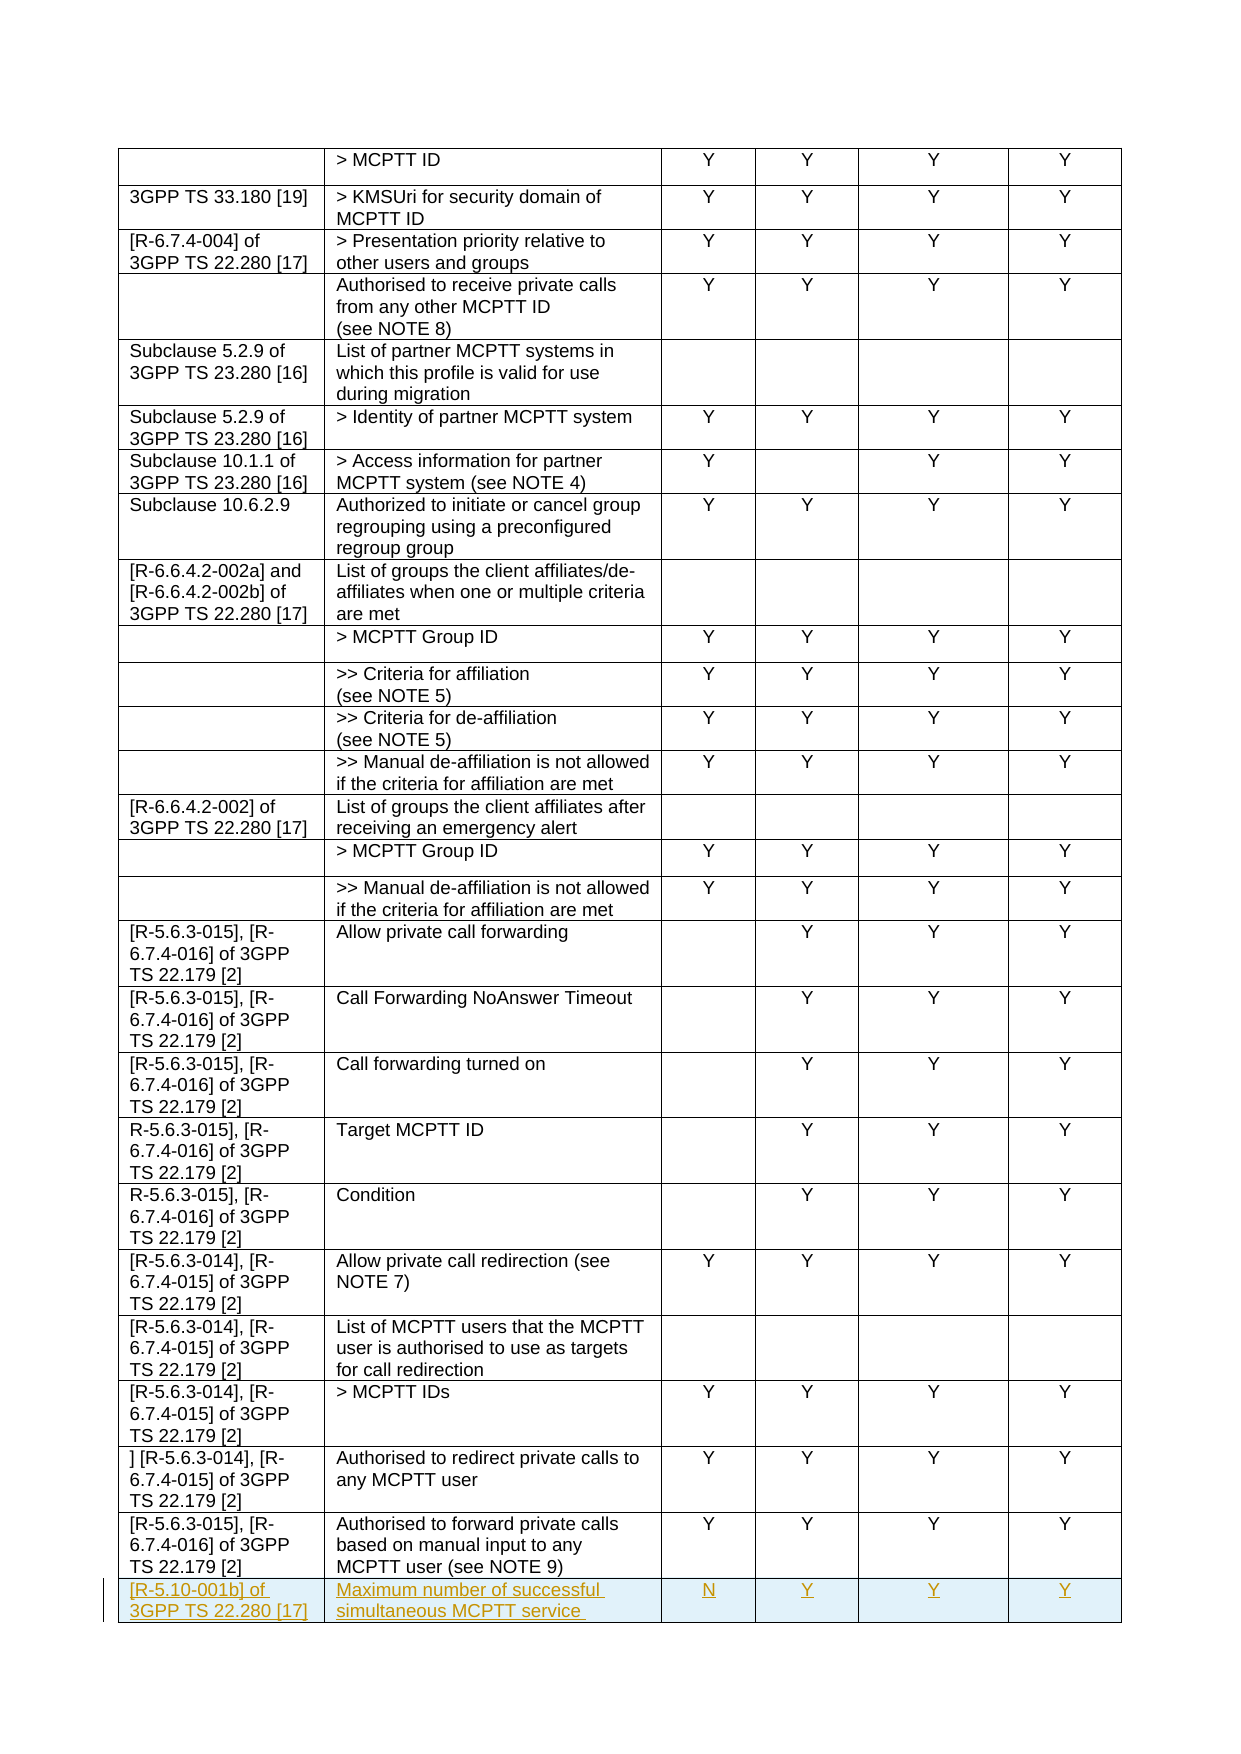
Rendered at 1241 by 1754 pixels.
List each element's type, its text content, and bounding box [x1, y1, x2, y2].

table_cell Y [756, 626, 858, 662]
table_cell Y [1009, 663, 1121, 706]
table_cell Call Forwarding NoAnswer Timeout [325, 987, 661, 1052]
table_cell Y [859, 274, 1008, 339]
table_cell Y [662, 1381, 755, 1446]
table_cell Y [756, 149, 858, 185]
table_cell [119, 663, 324, 706]
table_cell R-5.6.3-015], [R-6.7.4-016] of 3GPP TS 22.179 [2] [119, 1184, 324, 1249]
table_cell [1009, 340, 1121, 405]
table_cell Subclause 10.6.2.9 [119, 494, 324, 559]
table_cell Authorized to initiate or cancel group regrouping using a preconfigured regroup group [325, 494, 661, 559]
table_cell [1009, 1316, 1121, 1380]
table_cell > MCPTT ID [325, 149, 661, 185]
table_cell Y [859, 626, 1008, 662]
table_cell Y [756, 663, 858, 706]
table_cell Y [756, 230, 858, 273]
table_cell > Access information for partner MCPTT system (see NOTE 4) [325, 450, 661, 493]
table_cell [119, 840, 324, 876]
table_cell [859, 1316, 1008, 1380]
table_cell Subclause 10.1.1 of 3GPP TS 23.280 [16] [119, 450, 324, 493]
table_cell Y [859, 1513, 1008, 1577]
table_cell Y [1009, 877, 1121, 920]
table_cell > MCPTT IDs [325, 1381, 661, 1446]
table_cell Y [1009, 626, 1121, 662]
table_cell > Identity of partner MCPTT system [325, 406, 661, 449]
table_cell [R-6.6.4.2-002] of 3GPP TS 22.280 [17] [119, 795, 324, 838]
table_cell Y [662, 149, 755, 185]
table_cell [756, 340, 858, 405]
table_cell Y [1009, 149, 1121, 185]
table_cell 3GPP TS 33.180 [19] [119, 186, 324, 229]
table_cell Y [756, 921, 858, 986]
table_cell Y [662, 840, 755, 876]
table_cell Y [662, 663, 755, 706]
table_cell Y [756, 877, 858, 920]
table_cell [119, 274, 324, 339]
table_cell List of groups the client affiliates/de-affiliates when one or multiple criteria are met [325, 560, 661, 624]
table_cell [662, 340, 755, 405]
table_cell Y [1009, 1053, 1121, 1117]
table_cell Y [859, 1250, 1008, 1314]
table_cell Y [662, 1447, 755, 1512]
table_cell Y [756, 840, 858, 876]
table_cell [1009, 560, 1121, 624]
table_cell Y [662, 751, 755, 794]
table_cell Call forwarding turned on [325, 1053, 661, 1117]
table_cell [R-5.6.3-014], [R-6.7.4-015] of 3GPP TS 22.179 [2] [119, 1316, 324, 1380]
table_cell Y [1009, 840, 1121, 876]
table_cell Y [859, 186, 1008, 229]
table_cell Y [1009, 1513, 1121, 1577]
table_cell [R-5.6.3-014], [R-6.7.4-015] of 3GPP TS 22.179 [2] [119, 1250, 324, 1314]
table_cell Y [756, 274, 858, 339]
table_cell Y [859, 877, 1008, 920]
table_cell Y [662, 1250, 755, 1314]
table_cell Authorised to forward private calls based on manual input to any MCPTT user (see NOTE 9) [325, 1513, 661, 1577]
table_cell Y [1009, 1184, 1121, 1249]
table_cell Y [756, 1053, 858, 1117]
table_cell Y [662, 450, 755, 493]
table_cell Y [859, 1184, 1008, 1249]
table_cell [662, 1316, 755, 1380]
table_cell Y [662, 707, 755, 750]
table_cell [R-6.7.4-004] of 3GPP TS 22.280 [17] [119, 230, 324, 273]
table_cell Allow private call forwarding [325, 921, 661, 986]
table_cell [662, 1184, 755, 1249]
table_cell >> Manual de-affiliation is not allowed if the criteria for affiliation are met [325, 877, 661, 920]
table_cell >> Manual de-affiliation is not allowed if the criteria for affiliation are met [325, 751, 661, 794]
table_cell Y [859, 1118, 1008, 1183]
table_cell [R-5.6.3-015], [R-6.7.4-016] of 3GPP TS 22.179 [2] [119, 1053, 324, 1117]
table_cell Y [1009, 987, 1121, 1052]
table_cell Y [859, 494, 1008, 559]
table_cell [662, 1053, 755, 1117]
table_cell > MCPTT Group ID [325, 626, 661, 662]
table_cell [662, 795, 755, 838]
table_cell >> Criteria for de-affiliation (see NOTE 5) [325, 707, 661, 750]
table_cell [859, 795, 1008, 838]
table_cell Y [756, 406, 858, 449]
table_cell [119, 626, 324, 662]
table_cell [1009, 795, 1121, 838]
table_cell Y [1009, 1447, 1121, 1512]
table_cell [662, 987, 755, 1052]
table_cell [756, 795, 858, 838]
table_cell Y [859, 1447, 1008, 1512]
table_cell [119, 707, 324, 750]
table_cell [119, 149, 324, 185]
table_cell [662, 560, 755, 624]
table_cell Y [756, 751, 858, 794]
table_cell Y [1009, 406, 1121, 449]
table_cell Y [756, 1184, 858, 1249]
table_cell [R-5.6.3-015], [R-6.7.4-016] of 3GPP TS 22.179 [2] [119, 987, 324, 1052]
table_cell [859, 340, 1008, 405]
table_cell Y [662, 494, 755, 559]
table_cell Y [756, 494, 858, 559]
table_cell Y [859, 987, 1008, 1052]
table_cell Y [662, 626, 755, 662]
table_cell [756, 450, 858, 493]
table_cell List of groups the client affiliates after receiving an emergency alert [325, 795, 661, 838]
table_cell Y [1009, 1381, 1121, 1446]
table_cell Y [1009, 751, 1121, 794]
table_cell Y [1009, 707, 1121, 750]
table_cell Y [756, 1381, 858, 1446]
table_cell Y [662, 1513, 755, 1577]
table_cell Y [859, 149, 1008, 185]
table_cell List of MCPTT users that the MCPTT user is authorised to use as targets for call redirection [325, 1316, 661, 1380]
table_cell List of partner MCPTT systems in which this profile is valid for use during migration [325, 340, 661, 405]
table_cell Subclause 5.2.9 of 3GPP TS 23.280 [16] [119, 340, 324, 405]
table_cell Y [1009, 186, 1121, 229]
table_cell Y [1009, 1118, 1121, 1183]
table_cell Y [859, 921, 1008, 986]
table_cell Y [859, 840, 1008, 876]
table_cell Y [859, 707, 1008, 750]
table_cell Y [756, 1250, 858, 1314]
table_cell > MCPTT Group ID [325, 840, 661, 876]
table_cell Y [662, 274, 755, 339]
table_cell Y [859, 230, 1008, 273]
table_cell Y [859, 1381, 1008, 1446]
table_cell R-5.6.3-015], [R-6.7.4-016] of 3GPP TS 22.179 [2] [119, 1118, 324, 1183]
table_cell [R-5.6.3-015], [R-6.7.4-016] of 3GPP TS 22.179 [2] [119, 921, 324, 986]
table_cell Y [662, 230, 755, 273]
table_cell Y [1009, 921, 1121, 986]
table_cell Y [662, 186, 755, 229]
table_cell [756, 560, 858, 624]
table_cell Y [756, 707, 858, 750]
table_cell Y [1009, 274, 1121, 339]
table_cell Y [1009, 450, 1121, 493]
table_cell Subclause 5.2.9 of 3GPP TS 23.280 [16] [119, 406, 324, 449]
table_cell [R-6.6.4.2-002a] and [R-6.6.4.2-002b] of 3GPP TS 22.280 [17] [119, 560, 324, 624]
table_cell ] [R-5.6.3-014], [R-6.7.4-015] of 3GPP TS 22.179 [2] [119, 1447, 324, 1512]
table_cell Y [756, 186, 858, 229]
table_cell Y [859, 406, 1008, 449]
table_cell [R-5.6.3-014], [R-6.7.4-015] of 3GPP TS 22.179 [2] [119, 1381, 324, 1446]
table_cell Y [756, 1447, 858, 1512]
table_cell Y [662, 406, 755, 449]
table_cell Y [662, 877, 755, 920]
table_cell [662, 921, 755, 986]
table_cell Y [859, 751, 1008, 794]
table_cell Y [859, 663, 1008, 706]
table_cell Authorised to receive private calls from any other MCPTT ID (see NOTE 8) [325, 274, 661, 339]
table_cell Allow private call redirection (see NOTE 7) [325, 1250, 661, 1314]
table_cell Y [1009, 494, 1121, 559]
table_cell Condition [325, 1184, 661, 1249]
table_cell Y [1009, 230, 1121, 273]
table_cell Authorised to redirect private calls to any MCPTT user [325, 1447, 661, 1512]
table_cell Y [859, 450, 1008, 493]
table_cell [756, 1316, 858, 1380]
table_cell >> Criteria for affiliation (see NOTE 5) [325, 663, 661, 706]
table_cell > KMSUri for security domain of MCPTT ID [325, 186, 661, 229]
table_cell [859, 560, 1008, 624]
table_cell [662, 1118, 755, 1183]
table_cell Y [756, 1118, 858, 1183]
table_cell [119, 877, 324, 920]
table_cell [R-5.6.3-015], [R-6.7.4-016] of 3GPP TS 22.179 [2] [119, 1513, 324, 1577]
table_cell [119, 751, 324, 794]
table_cell Y [756, 1513, 858, 1577]
table_cell Y [1009, 1250, 1121, 1314]
table_cell Y [756, 987, 858, 1052]
table_cell Target MCPTT ID [325, 1118, 661, 1183]
table_cell > Presentation priority relative to other users and groups [325, 230, 661, 273]
table_cell Y [859, 1053, 1008, 1117]
